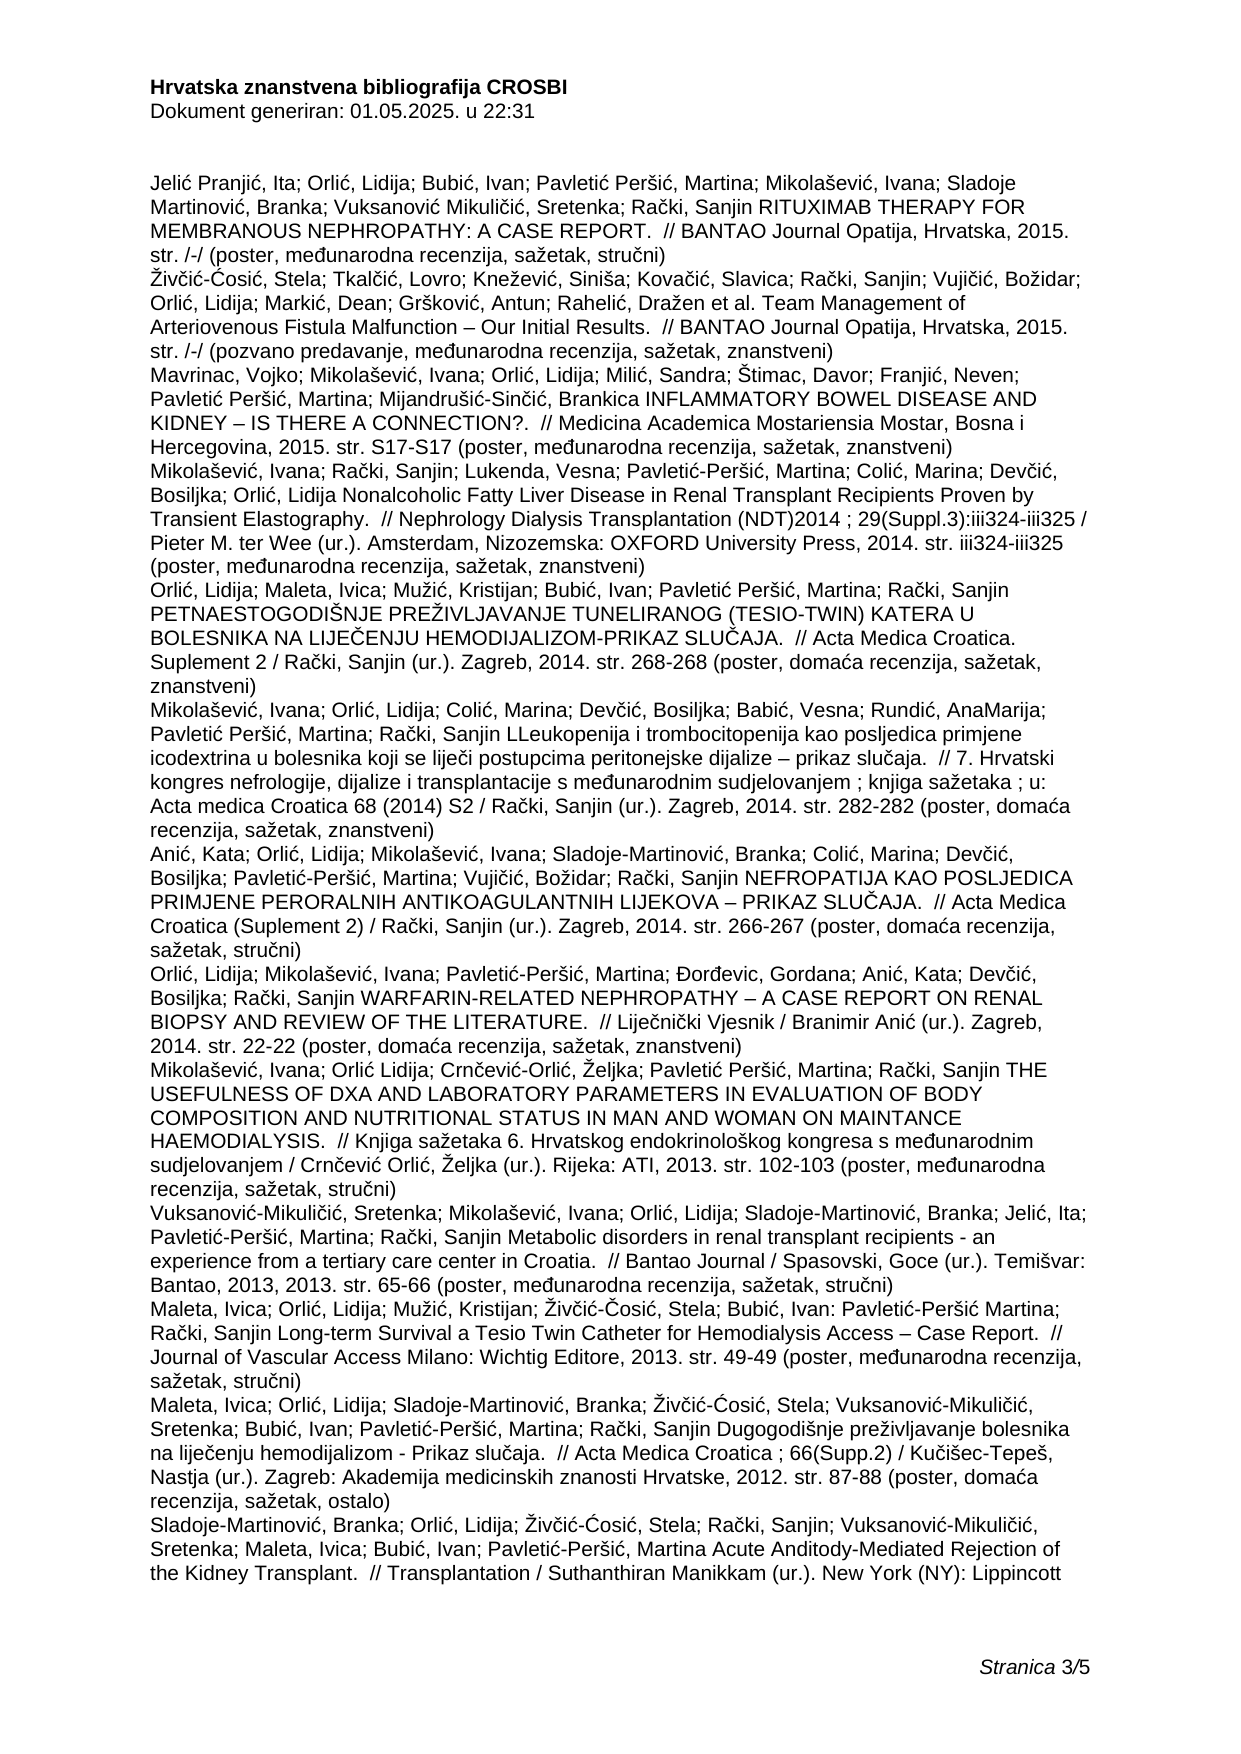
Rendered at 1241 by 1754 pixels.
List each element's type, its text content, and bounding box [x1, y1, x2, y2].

text Mikolašević, Ivana; Orlić Lidija; Crnčević-Orlić, Željka; Pavletić Peršić, Martina; Rački, Sanjin [150, 1057, 1090, 1201]
text Maleta, Ivica; Orlić, Lidija; Sladoje-Martinović, Branka; Živčić-Ćosić, Stela; Vuksanović-Mikuličić, Sretenka; Bubić, Ivan; Pavletić-Peršić, Martina; Rački, Sanjin [150, 1393, 1090, 1513]
text Jelić Pranjić, Ita; Orlić, Lidija; Bubić, Ivan; Pavletić Peršić, Martina; Mikolašević, Ivana; Sladoje Martinović, Branka; Vuksanović Mikuličić, Sretenka; Rački, Sanjin [150, 171, 1090, 267]
text Živčić-Ćosić, Stela; Tkalčić, Lovro; Knežević, Siniša; Kovačić, Slavica; Rački, Sanjin; Vujičić, Božidar; Orlić, Lidija; Markić, Dean; Gršković, Antun; Rahelić, Dražen et al. [150, 267, 1090, 363]
text Maleta, Ivica; Orlić, Lidija; Mužić, Kristijan; Živčić-Čosić, Stela; Bubić, Ivan: Pavletić-Peršić Martina; Rački, Sanjin [150, 1297, 1090, 1393]
text Mikolašević, Ivana; Rački, Sanjin; Lukenda, Vesna; Pavletić-Peršić, Martina; Colić, Marina; Devčić, Bosiljka; Orlić, Lidija [150, 458, 1090, 578]
text Mikolašević, Ivana; Orlić, Lidija; Colić, Marina; Devčić, Bosiljka; Babić, Vesna; Rundić, AnaMarija; Pavletić Peršić, Martina; Rački, Sanjin [150, 698, 1090, 842]
text Orlić, Lidija; Mikolašević, Ivana; Pavletić-Peršić, Martina; Đorđevic, Gordana; Anić, Kata; Devčić, Bosiljka; Rački, Sanjin [150, 962, 1090, 1057]
text Vuksanović-Mikuličić, Sretenka; Mikolašević, Ivana; Orlić, Lidija; Sladoje-Martinović, Branka; Jelić, Ita; Pavletić-Peršić, Martina; Rački, Sanjin [150, 1201, 1090, 1297]
text Anić, Kata; Orlić, Lidija; Mikolašević, Ivana; Sladoje-Martinović, Branka; Colić, Marina; Devčić, Bosiljka; Pavletić-Peršić, Martina; Vujičić, Božidar; Rački, Sanjin [150, 842, 1090, 962]
text Mavrinac, Vojko; Mikolašević, Ivana; Orlić, Lidija; Milić, Sandra; Štimac, Davor; Franjić, Neven; Pavletić Peršić, Martina; Mijandrušić-Sinčić, Brankica [150, 363, 1090, 458]
text Orlić, Lidija; Maleta, Ivica; Mužić, Kristijan; Bubić, Ivan; Pavletić Peršić, Martina; Rački, Sanjin [150, 578, 1090, 698]
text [150, 1513, 1090, 1584]
